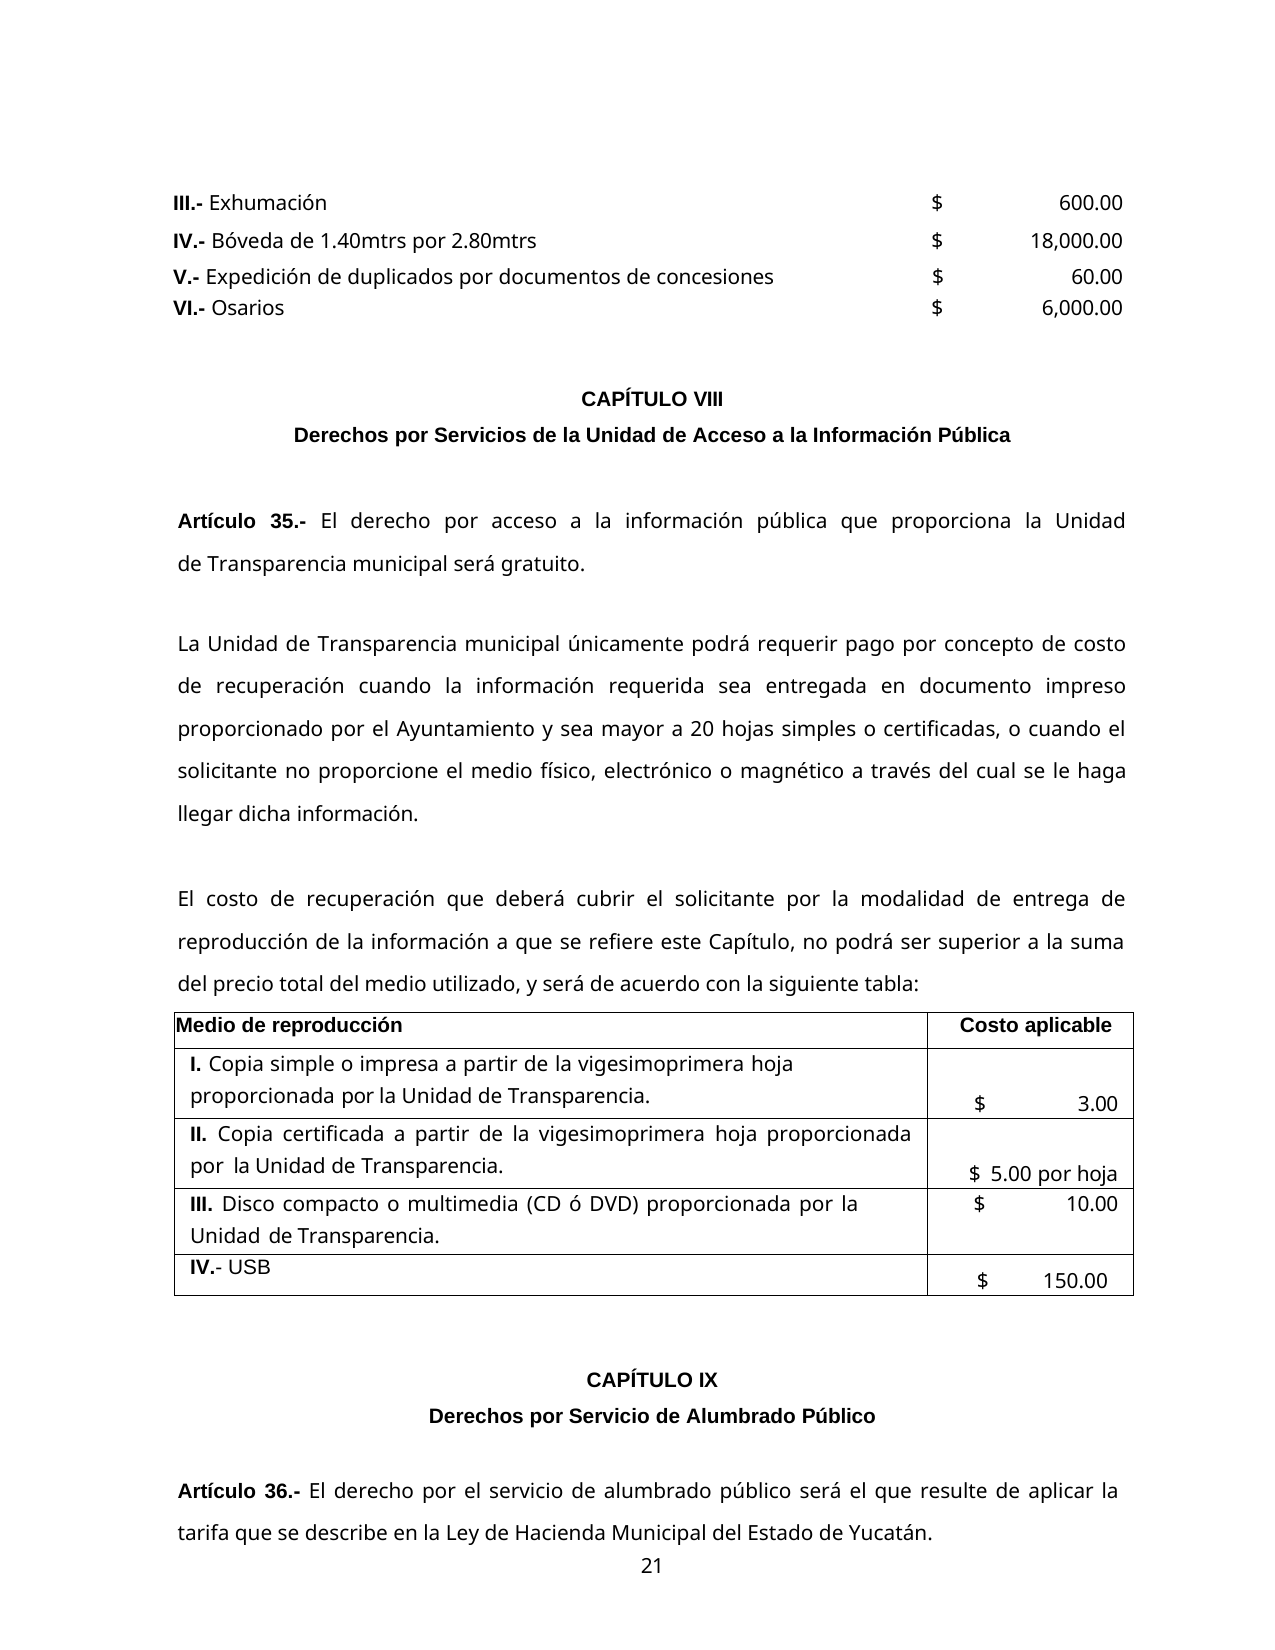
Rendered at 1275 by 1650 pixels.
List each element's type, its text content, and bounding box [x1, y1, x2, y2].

table_header $ 600.00 [840, 191, 1128, 221]
table_header III.- Exhumación [173, 191, 840, 221]
text El costo de recuperación que deberá cubrir el solicitante por la modalidad de entrega de reproducción de la información a que se refiere este Capítulo, no podrá ser superior a la suma del precio total del medio utilizado, y será de acuerdo con la siguiente tabla: [177, 884, 1127, 998]
table_cell $ 3.00 [928, 1049, 1133, 1118]
text CAPÍTULO VIII [503, 387, 802, 411]
text Derechos por Servicio de Alumbrado Público [160, 1404, 1144, 1428]
table_cell VI.- Osarios [173, 293, 840, 322]
table_cell IV.- USB [175, 1255, 927, 1295]
table_cell $ 18,000.00 [840, 221, 1128, 257]
table_cell $ 10.00 [928, 1189, 1133, 1254]
table_cell II. Copia certificada a partir de la vigesimoprimera hoja proporcionada por la Unidad de Transparencia. [175, 1119, 927, 1188]
table_cell $ 5.00 por hoja [928, 1119, 1133, 1188]
text CAPÍTULO IX [503, 1368, 802, 1392]
table_cell $ 6,000.00 [840, 293, 1128, 322]
text La Unidad de Transparencia municipal únicamente podrá requerir pago por concepto de costo de recuperación cuando la información requerida sea entregada en documento impreso proporcionado por el Ayuntamiento y sea mayor a 20 hojas simples o certificadas, o cuando el solicitante no proporcione el medio físico, electrónico o magnético a través del cual se le haga llegar dicha información. [177, 629, 1128, 827]
text Artículo 36.- El derecho por el servicio de alumbrado público será el que resulte de aplicar la tarifa que se describe en la Ley de Hacienda Municipal del Estado de Yucatán. [177, 1476, 1119, 1547]
text Artículo 35.- El derecho por acceso a la información pública que proporciona la Unidad de Transparencia municipal será gratuito. [177, 506, 1135, 577]
table_cell V.- Expedición de duplicados por documentos de concesiones [173, 257, 840, 293]
table_header Costo aplicable [928, 1013, 1133, 1048]
table_cell $ 60.00 [840, 257, 1128, 293]
table_cell $ 150.00 [928, 1255, 1133, 1295]
table_header Medio de reproducción [175, 1013, 927, 1048]
table_cell IV.- Bóveda de 1.40mtrs por 2.80mtrs [173, 221, 840, 257]
table_cell I. Copia simple o impresa a partir de la vigesimoprimera hoja proporcionada por la Unidad de Transparencia. [175, 1049, 927, 1118]
table_cell III. Disco compacto o multimedia (CD ó DVD) proporcionada por la Unidad de Transparencia. [175, 1189, 927, 1254]
text Derechos por Servicios de la Unidad de Acceso a la Información Pública [160, 423, 1144, 447]
